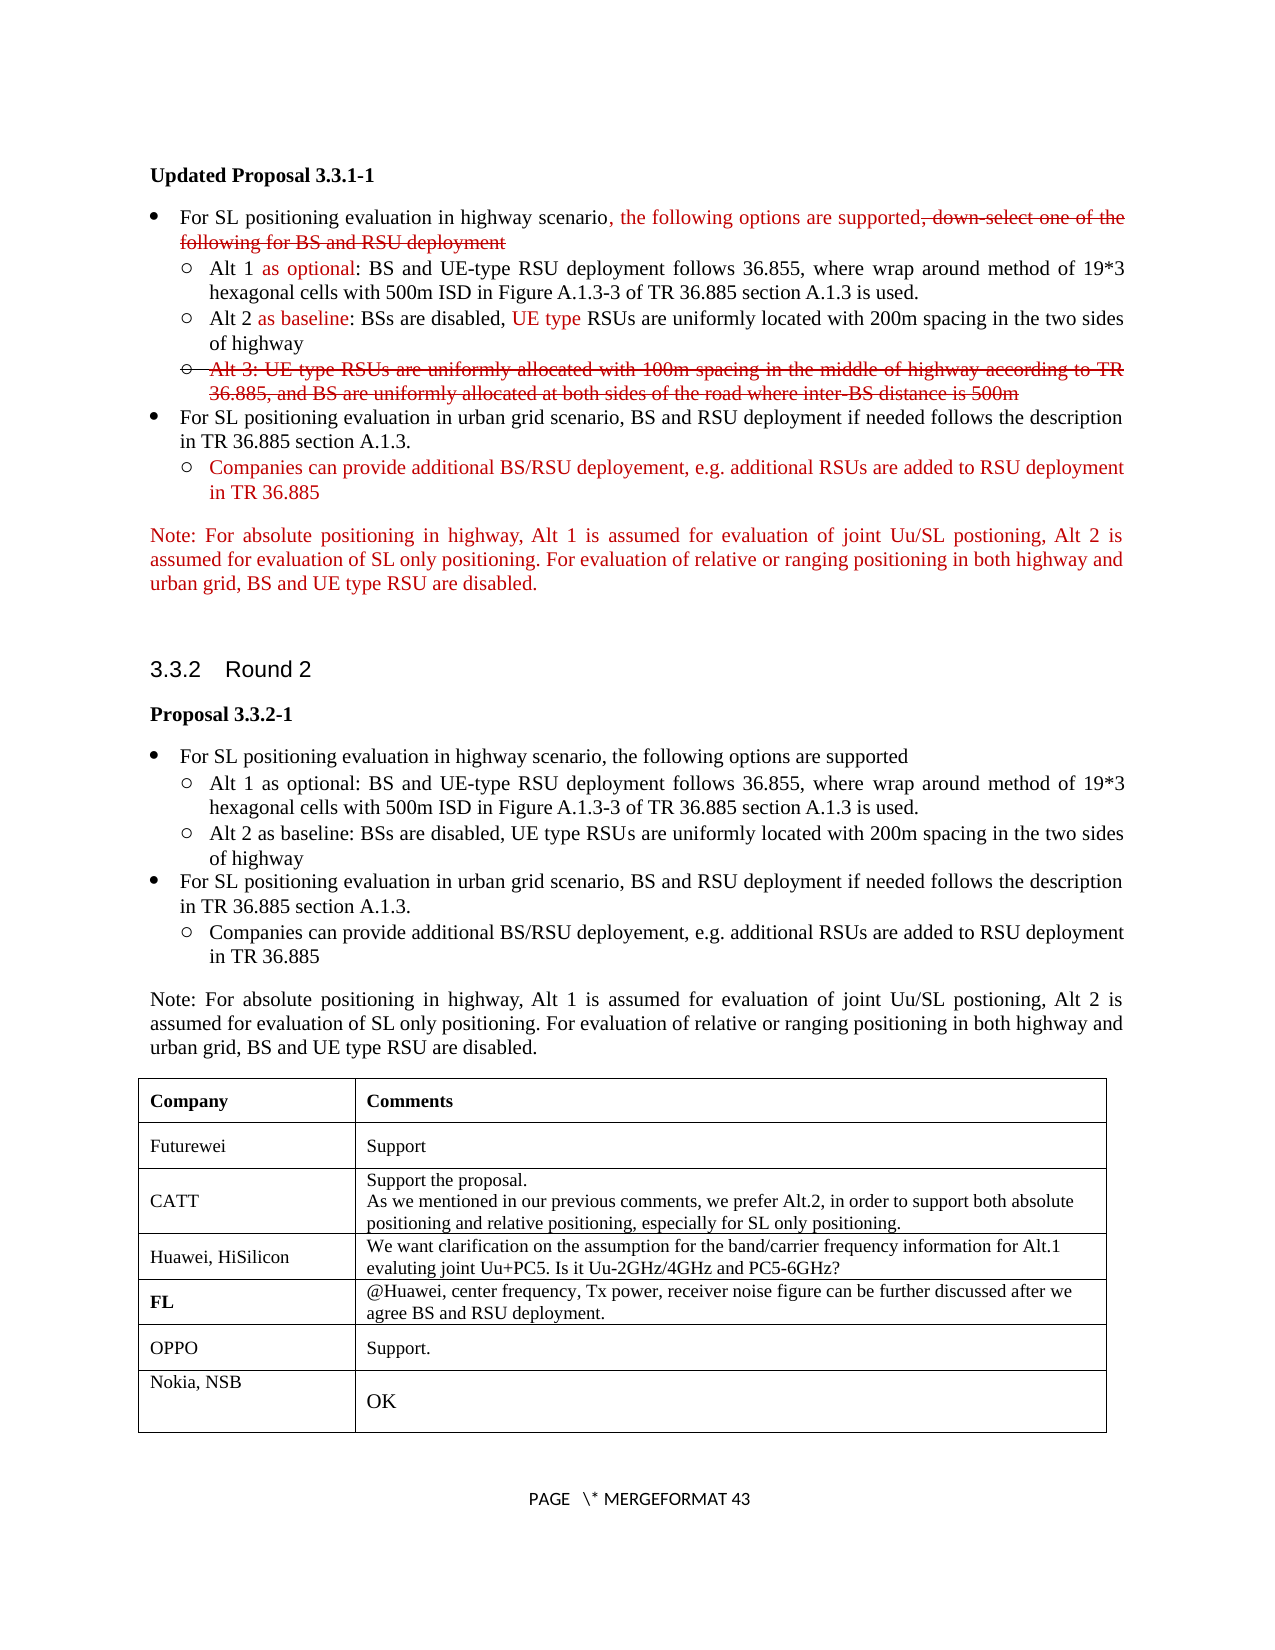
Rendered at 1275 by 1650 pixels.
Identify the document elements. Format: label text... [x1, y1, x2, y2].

list Alt 1 as optional: BS and UE-type RSU deployment follows 36.855, where wrap around method of 19*3 hexagonal cells with 500m ISD in Figure A.1.3-3 of TR 36.885 section A.1.3 is used. [179, 254, 1125, 304]
list Alt 1 as optional: BS and UE-type RSU deployment follows 36.855, where wrap around method of 19*3 hexagonal cells with 500m ISD in Figure A.1.3-3 of TR 36.885 section A.1.3 is used. [179, 769, 1125, 819]
table_cell OK [356, 1371, 1106, 1432]
table_cell Support the proposal. As we mentioned in our previous comments, we prefer Alt.2, in order to support both absolute positioning and relative positioning, especially for SL only positioning. [356, 1169, 1106, 1233]
table_cell Huawei, HiSilicon [139, 1234, 355, 1279]
list Companies can provide additional BS/RSU deployement, e.g. additional RSUs are added to RSU deployment in TR 36.885 [179, 453, 1125, 504]
table_cell We want clarification on the assumption for the band/carrier frequency information for Alt.1 evaluting joint Uu+PC5. Is it Uu-2GHz/4GHz and PC5-6GHz? [356, 1234, 1106, 1279]
table_cell Futurewei [139, 1123, 355, 1168]
list Alt 3: UE type RSUs are uniformly allocated with 100m spacing in the middle of highway according to TR 36.885, and BS are uniformly allocated at both sides of the road where inter-BS distance is 500m [179, 354, 1125, 405]
text Note: For absolute positioning in highway, Alt 1 is assumed for evaluation of joint Uu/SL postioning, Alt 2 is assumed for evaluation of SL only positioning. For evaluation of relative or ranging positioning in both highway and urban grid, BS and UE type RSU are disabled. [150, 523, 1125, 595]
table_cell FL [139, 1280, 355, 1324]
table_cell @Huawei, center frequency, Tx power, receiver noise figure can be further discussed after we agree BS and RSU deployment. [356, 1280, 1106, 1324]
text Proposal 3.3.2-1 [150, 701, 1125, 726]
table_cell CATT [139, 1169, 355, 1233]
table_header Company [139, 1079, 355, 1122]
list For SL positioning evaluation in highway scenario, the following options are supported, down-select one of the following for BS and RSU deployment [150, 205, 1125, 254]
text Note: For absolute positioning in highway, Alt 1 is assumed for evaluation of joint Uu/SL postioning, Alt 2 is assumed for evaluation of SL only positioning. For evaluation of relative or ranging positioning in both highway and urban grid, BS and UE type RSU are disabled. [150, 987, 1125, 1059]
list Alt 2 as baseline: BSs are disabled, UE type RSUs are uniformly located with 200m spacing in the two sides of highway [179, 304, 1125, 354]
table_header Comments [356, 1079, 1106, 1122]
table_cell Support [356, 1123, 1106, 1168]
table_cell OPPO [139, 1325, 355, 1369]
subtitle Round 2 [150, 656, 1125, 683]
list For SL positioning evaluation in urban grid scenario, BS and RSU deployment if needed follows the description in TR 36.885 section A.1.3. [150, 869, 1125, 918]
text Updated Proposal 3.3.1-1 [150, 162, 1125, 187]
list Companies can provide additional BS/RSU deployement, e.g. additional RSUs are added to RSU deployment in TR 36.885 [179, 918, 1125, 968]
list For SL positioning evaluation in highway scenario, the following options are supported [150, 744, 1125, 769]
list For SL positioning evaluation in urban grid scenario, BS and RSU deployment if needed follows the description in TR 36.885 section A.1.3. [150, 405, 1125, 453]
table_cell Nokia, NSB [139, 1371, 355, 1432]
table_cell Support. [356, 1325, 1106, 1369]
list Alt 2 as baseline: BSs are disabled, UE type RSUs are uniformly located with 200m spacing in the two sides of highway [179, 819, 1125, 869]
